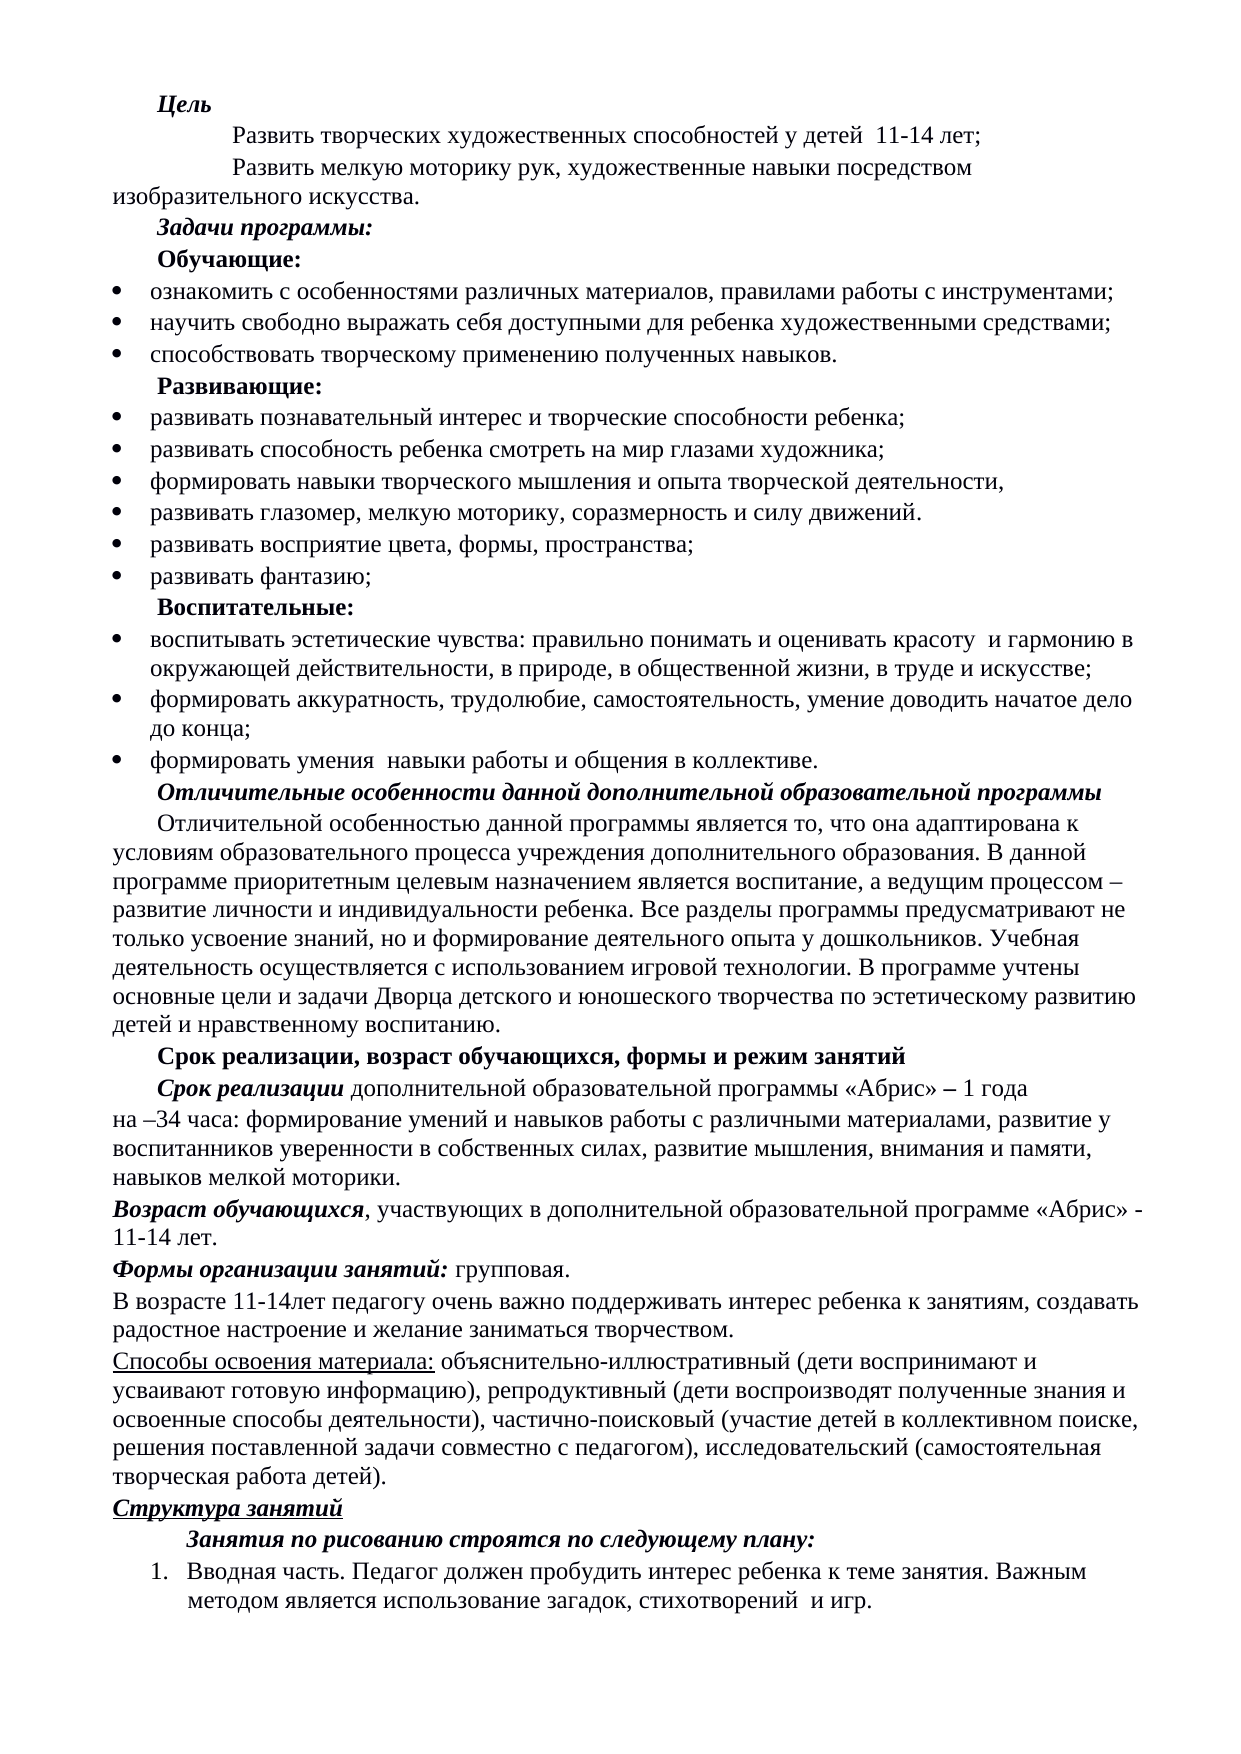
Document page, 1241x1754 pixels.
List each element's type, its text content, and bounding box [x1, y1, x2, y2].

list способствовать творческому применению полученных навыков. [112, 339, 1152, 368]
list развивать способность ребенка смотреть на мир глазами художника; [112, 434, 1152, 463]
text Срок реализации, возраст обучающихся, формы и режим занятий [112, 1041, 1152, 1070]
text Отличительные особенности данной дополнительной образовательной программы [112, 777, 1152, 805]
list развивать глазомер, мелкую моторику, соразмерность и силу движений. [112, 497, 1152, 526]
text на –34 часа: формирование умений и навыков работы с различными материалами, развитие у воспитанников уверенности в собственных силах, развитие мышления, внимания и памяти, навыков мелкой моторики. [112, 1104, 1152, 1191]
list развивать фантазию; [112, 561, 1152, 589]
text Возраст обучающихся, участвующих в дополнительной образовательной программе «Абрис» -11-14 лет. [112, 1194, 1152, 1251]
list воспитывать эстетические чувства: правильно понимать и оценивать красоту и гармонию в окружающей действительности, в природе, в общественной жизни, в труде и искусстве; [112, 624, 1152, 682]
text Отличительной особенностью данной программы является то, что она адаптирована к условиям образовательного процесса учреждения дополнительного образования. В данной программе приоритетным целевым назначением является воспитание, а ведущим процессом – развитие личности и индивидуальности ребенка. Все разделы программы предусматривают не только усвоение знаний, но и формирование деятельного опыта у дошкольников. Учебная деятельность осуществляется с использованием игровой технологии. В программе учтены основные цели и задачи Дворца детского и юношеского творчества по эстетическому развитию детей и нравственному воспитанию. [112, 808, 1152, 1038]
list развивать познавательный интерес и творческие способности ребенка; [112, 402, 1152, 431]
text Воспитательные: [112, 592, 1152, 621]
text Занятия по рисованию строятся по следующему плану: [112, 1524, 1152, 1553]
list формировать навыки творческого мышления и опыта творческой деятельности, [112, 466, 1152, 494]
text Развивающие: [112, 371, 1152, 399]
text Задачи программы: [112, 212, 1152, 241]
text Срок реализации дополнительной образовательной программы «Абрис» – 1 года [112, 1073, 1152, 1102]
text Формы организации занятий: групповая. [112, 1254, 1152, 1283]
text Структура занятий [112, 1493, 1152, 1522]
list Вводная часть. Педагог должен пробудить интерес ребенка к теме занятия. Важным методом является использование загадок, стихотворений и игр. [150, 1556, 1152, 1614]
list научить свободно выражать себя доступными для ребенка художественными средствами; [112, 307, 1152, 336]
list развивать восприятие цвета, формы, пространства; [112, 529, 1152, 558]
text Развить мелкую моторику рук, художественные навыки посредством изобразительного искусства. [112, 152, 1152, 209]
list формировать умения навыки работы и общения в коллективе. [112, 745, 1152, 774]
text Обучающие: [112, 244, 1152, 273]
text Развить творческих художественных способностей у детей 11-14 лет; [112, 120, 1152, 149]
text В возрасте 11-14лет педагогу очень важно поддерживать интерес ребенка к занятиям, создавать радостное настроение и желание заниматься творчеством. [112, 1286, 1152, 1343]
list ознакомить с особенностями различных материалов, правилами работы с инструментами; [112, 276, 1152, 304]
list формировать аккуратность, трудолюбие, самостоятельность, умение доводить начатое дело до конца; [112, 684, 1152, 742]
text Цель [112, 89, 1152, 117]
text Способы освоения материала: объяснительно-иллюстративный (дети воспринимают и усваивают готовую информацию), репродуктивный (дети воспроизводят полученные знания и освоенные способы деятельности), частично-поисковый (участие детей в коллективном поиске, решения поставленной задачи совместно с педагогом), исследовательский (самостоятельная творческая работа детей). [112, 1346, 1152, 1490]
